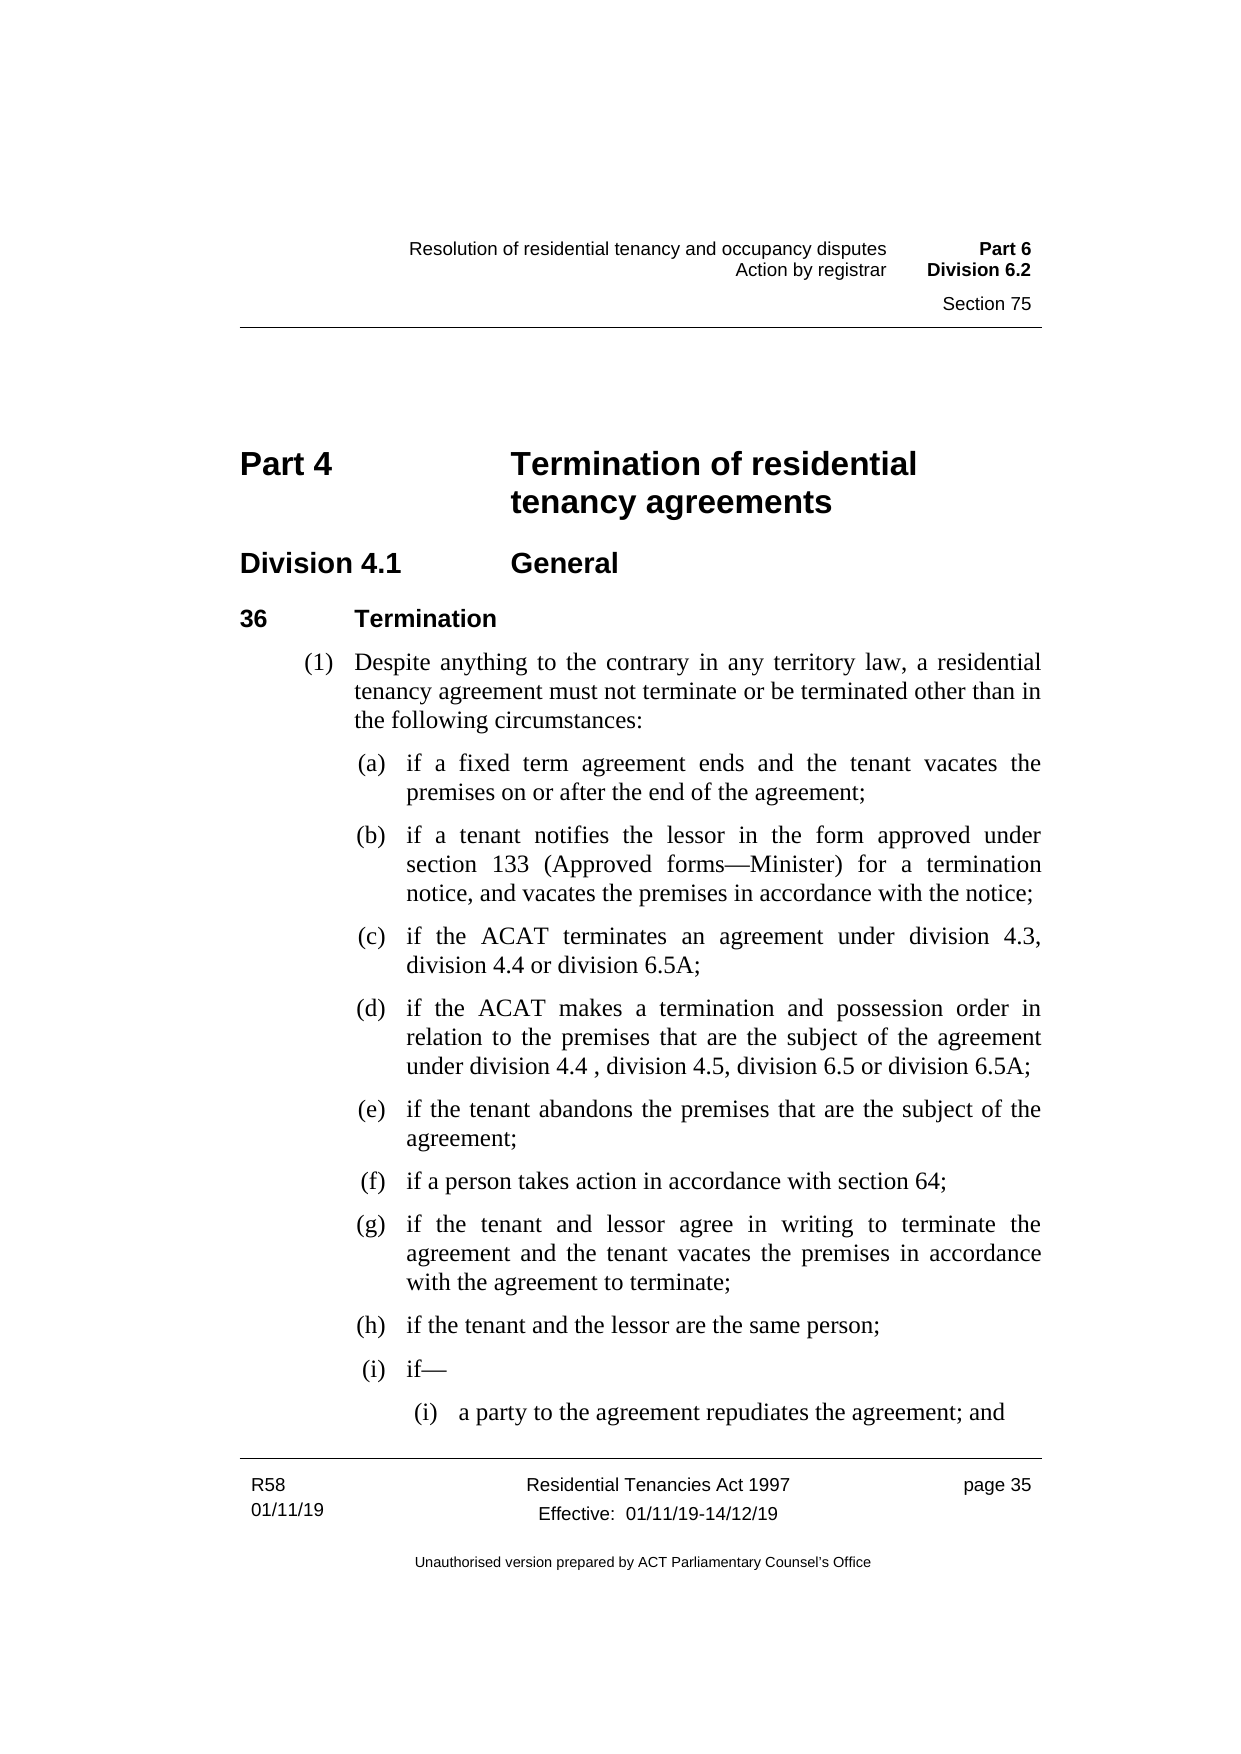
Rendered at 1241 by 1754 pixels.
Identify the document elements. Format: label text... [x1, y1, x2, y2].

text Division 4.1 General [239, 546, 1042, 579]
text (i) if— [239, 1354, 1042, 1382]
text (a) if a fixed term agreement ends and the tenant vacates the premises on or after the end of the agreement; [239, 748, 1042, 806]
text 36 Termination [239, 604, 1042, 633]
text (1) Despite anything to the contrary in any territory law, a residential tenancy agreement must not terminate or be terminated other than in the following circumstances: [239, 647, 1042, 734]
text (d) if the ACAT makes a termination and possession order in relation to the premises that are the subject of the agreement under division 4.4 , division 4.5, division 6.5 or division 6.5A; [239, 993, 1042, 1079]
text (c) if the ACAT terminates an agreement under division 4.3, division 4.4 or division 6.5A; [239, 921, 1042, 979]
text Part 4 Termination of residential tenancy agreements [239, 444, 1042, 521]
text (i) a party to the agreement repudiates the agreement; and [239, 1397, 1042, 1426]
text (b) if a tenant notifies the lessor in the form approved under section 133 (Approved forms—Minister) for a termination notice, and vacates the premises in accordance with the notice; [239, 820, 1042, 907]
text (g) if the tenant and lessor agree in writing to terminate the agreement and the tenant vacates the premises in accordance with the agreement to terminate; [239, 1209, 1042, 1296]
text (f) if a person takes action in accordance with section 64; [239, 1166, 1042, 1195]
text (e) if the tenant abandons the premises that are the subject of the agreement; [239, 1094, 1042, 1152]
text (h) if the tenant and the lessor are the same person; [239, 1310, 1042, 1339]
